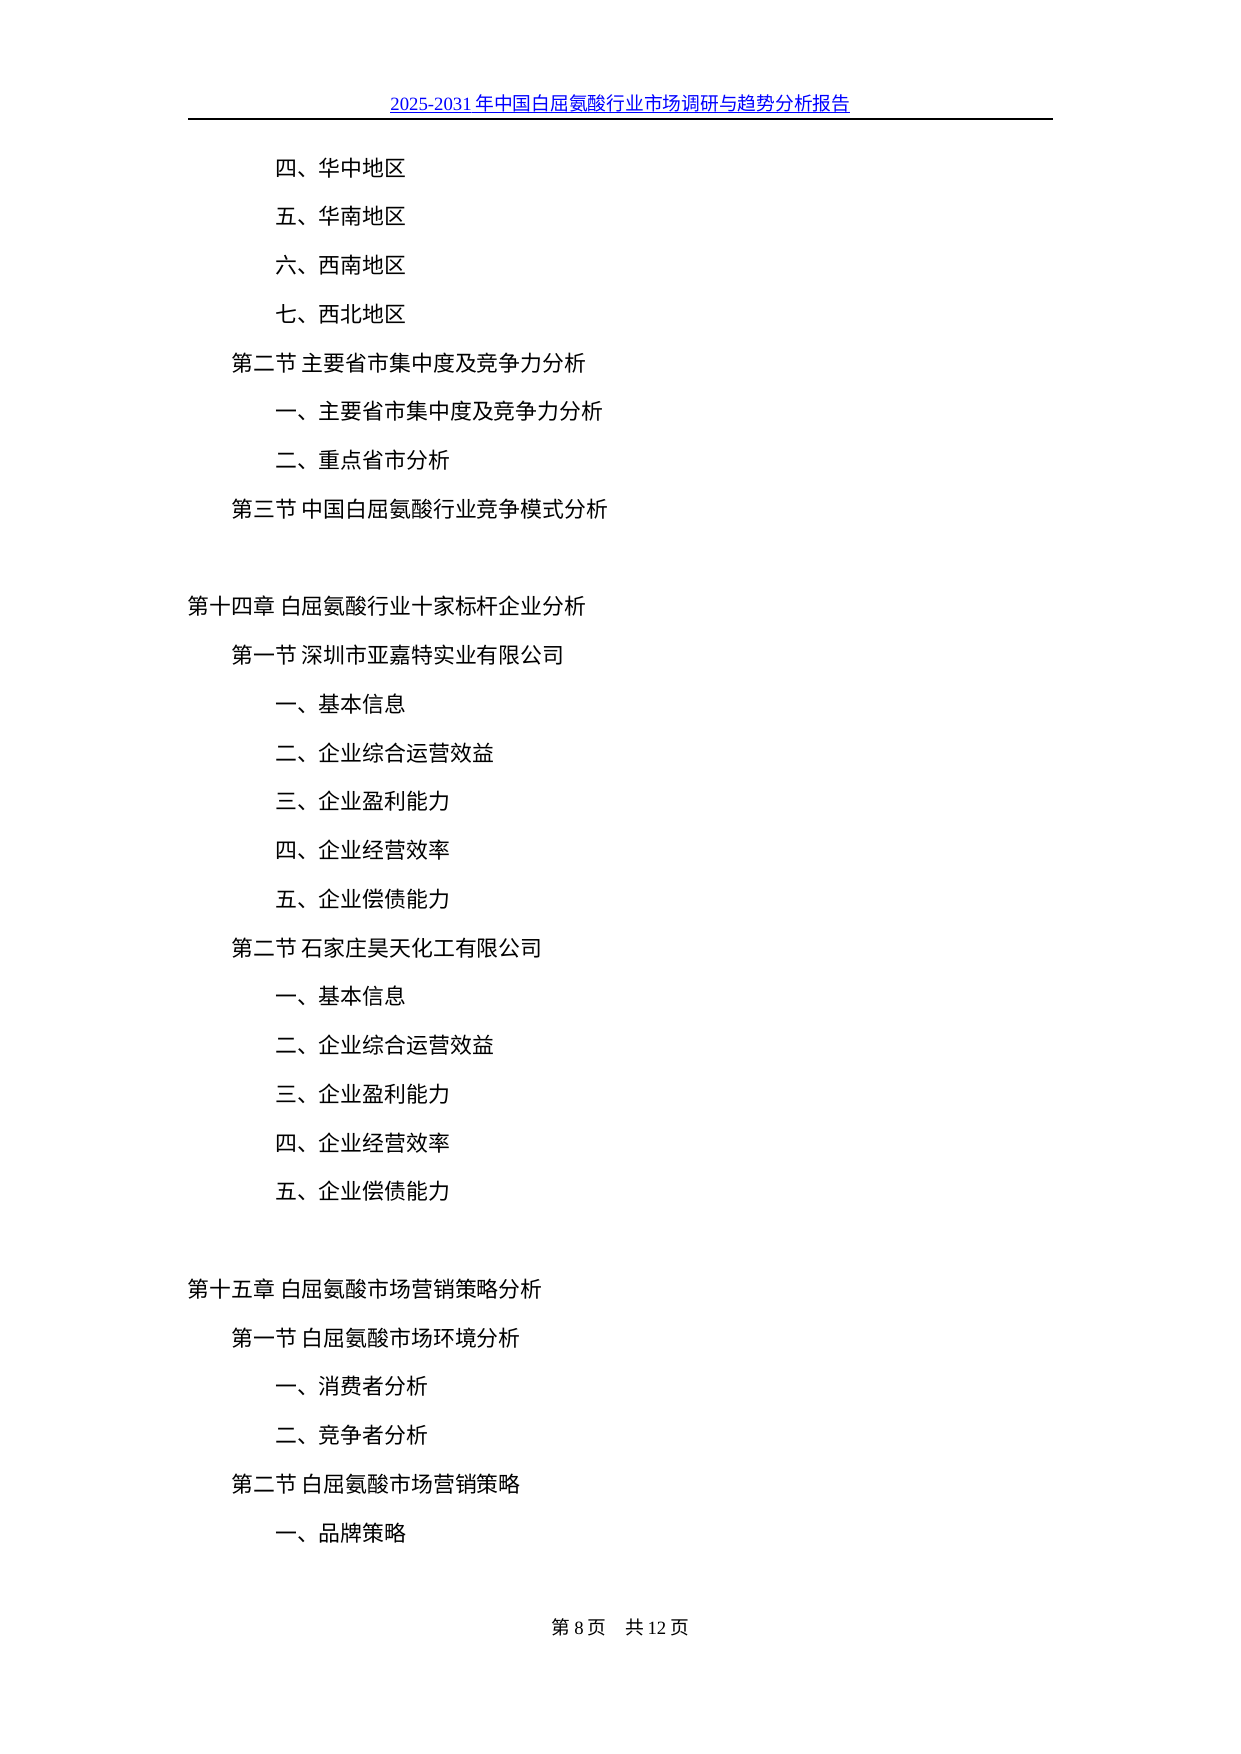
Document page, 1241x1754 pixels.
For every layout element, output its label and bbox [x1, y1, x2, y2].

text [187, 150, 1053, 1548]
